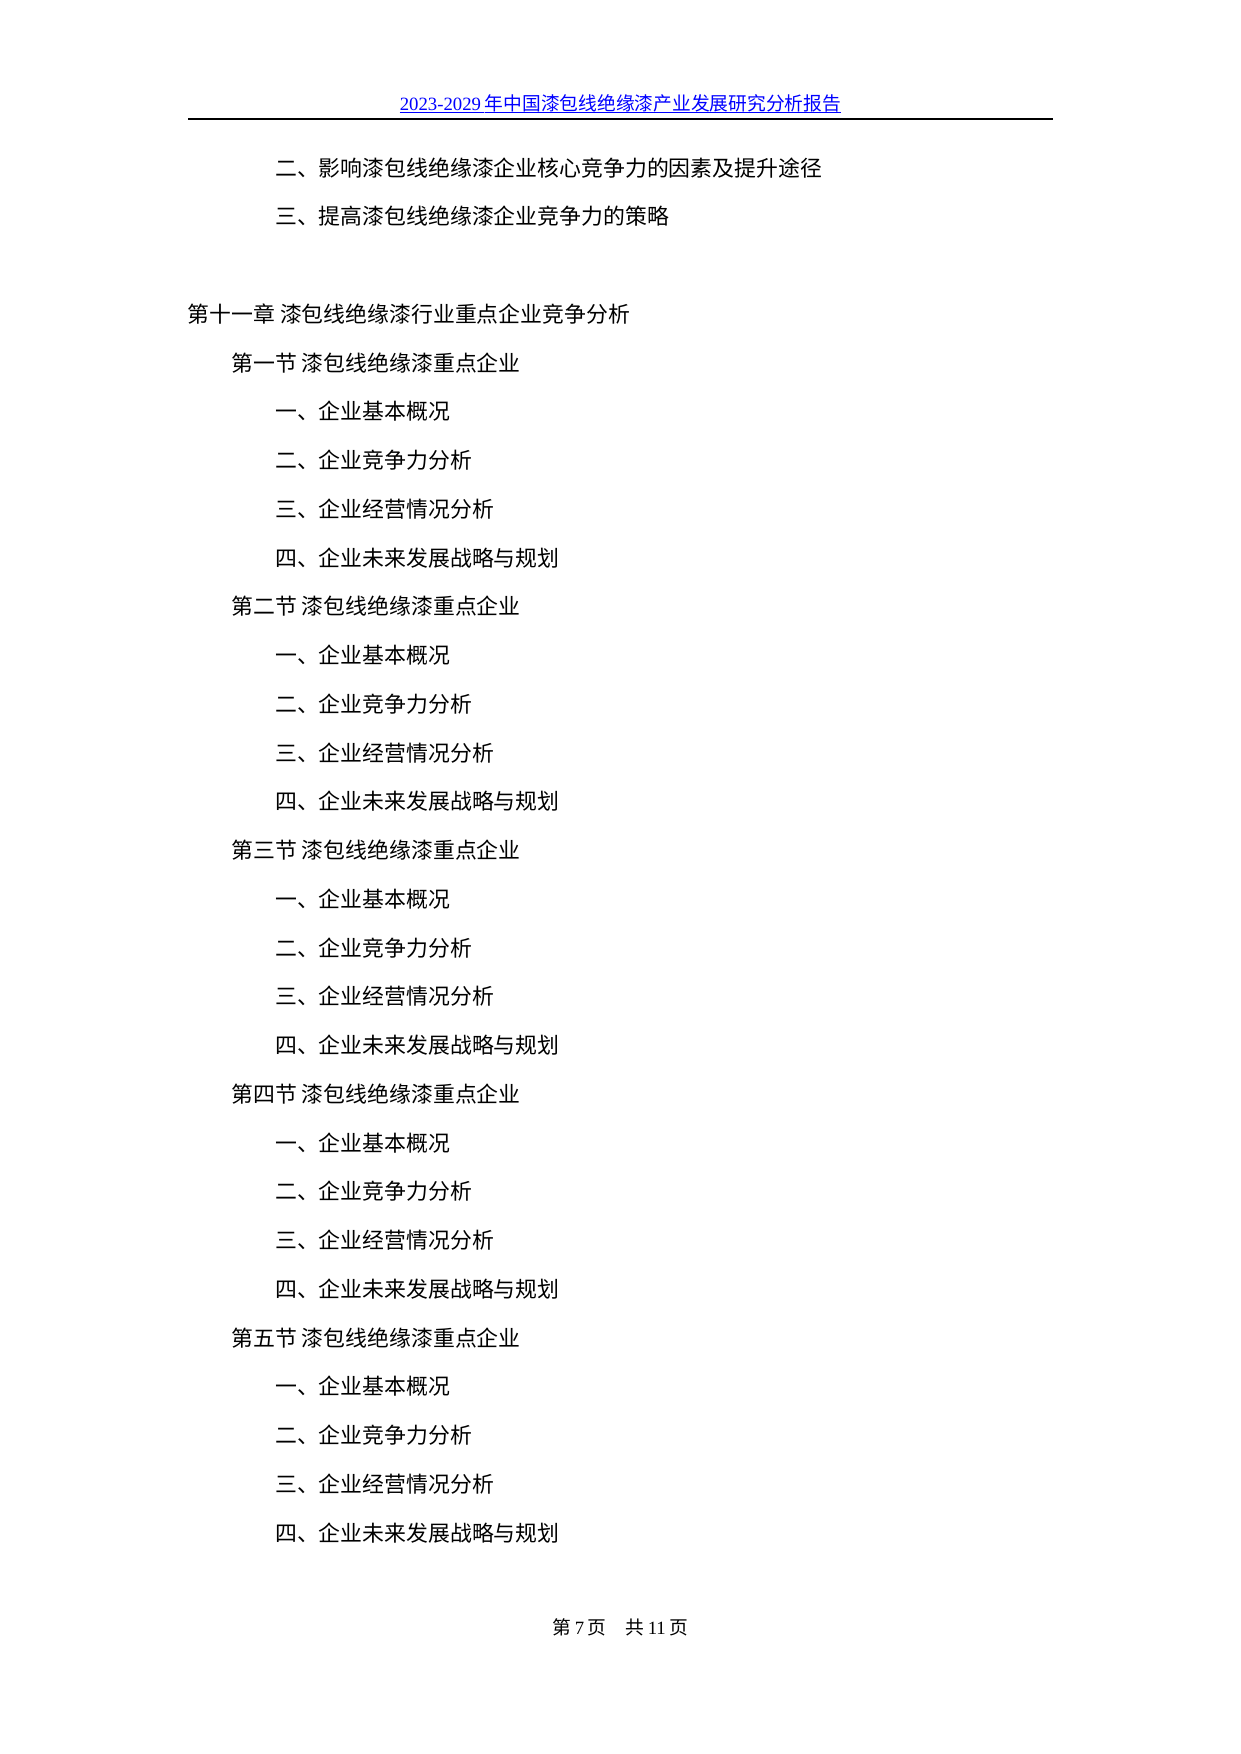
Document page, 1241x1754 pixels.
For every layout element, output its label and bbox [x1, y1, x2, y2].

text [187, 150, 1053, 1548]
